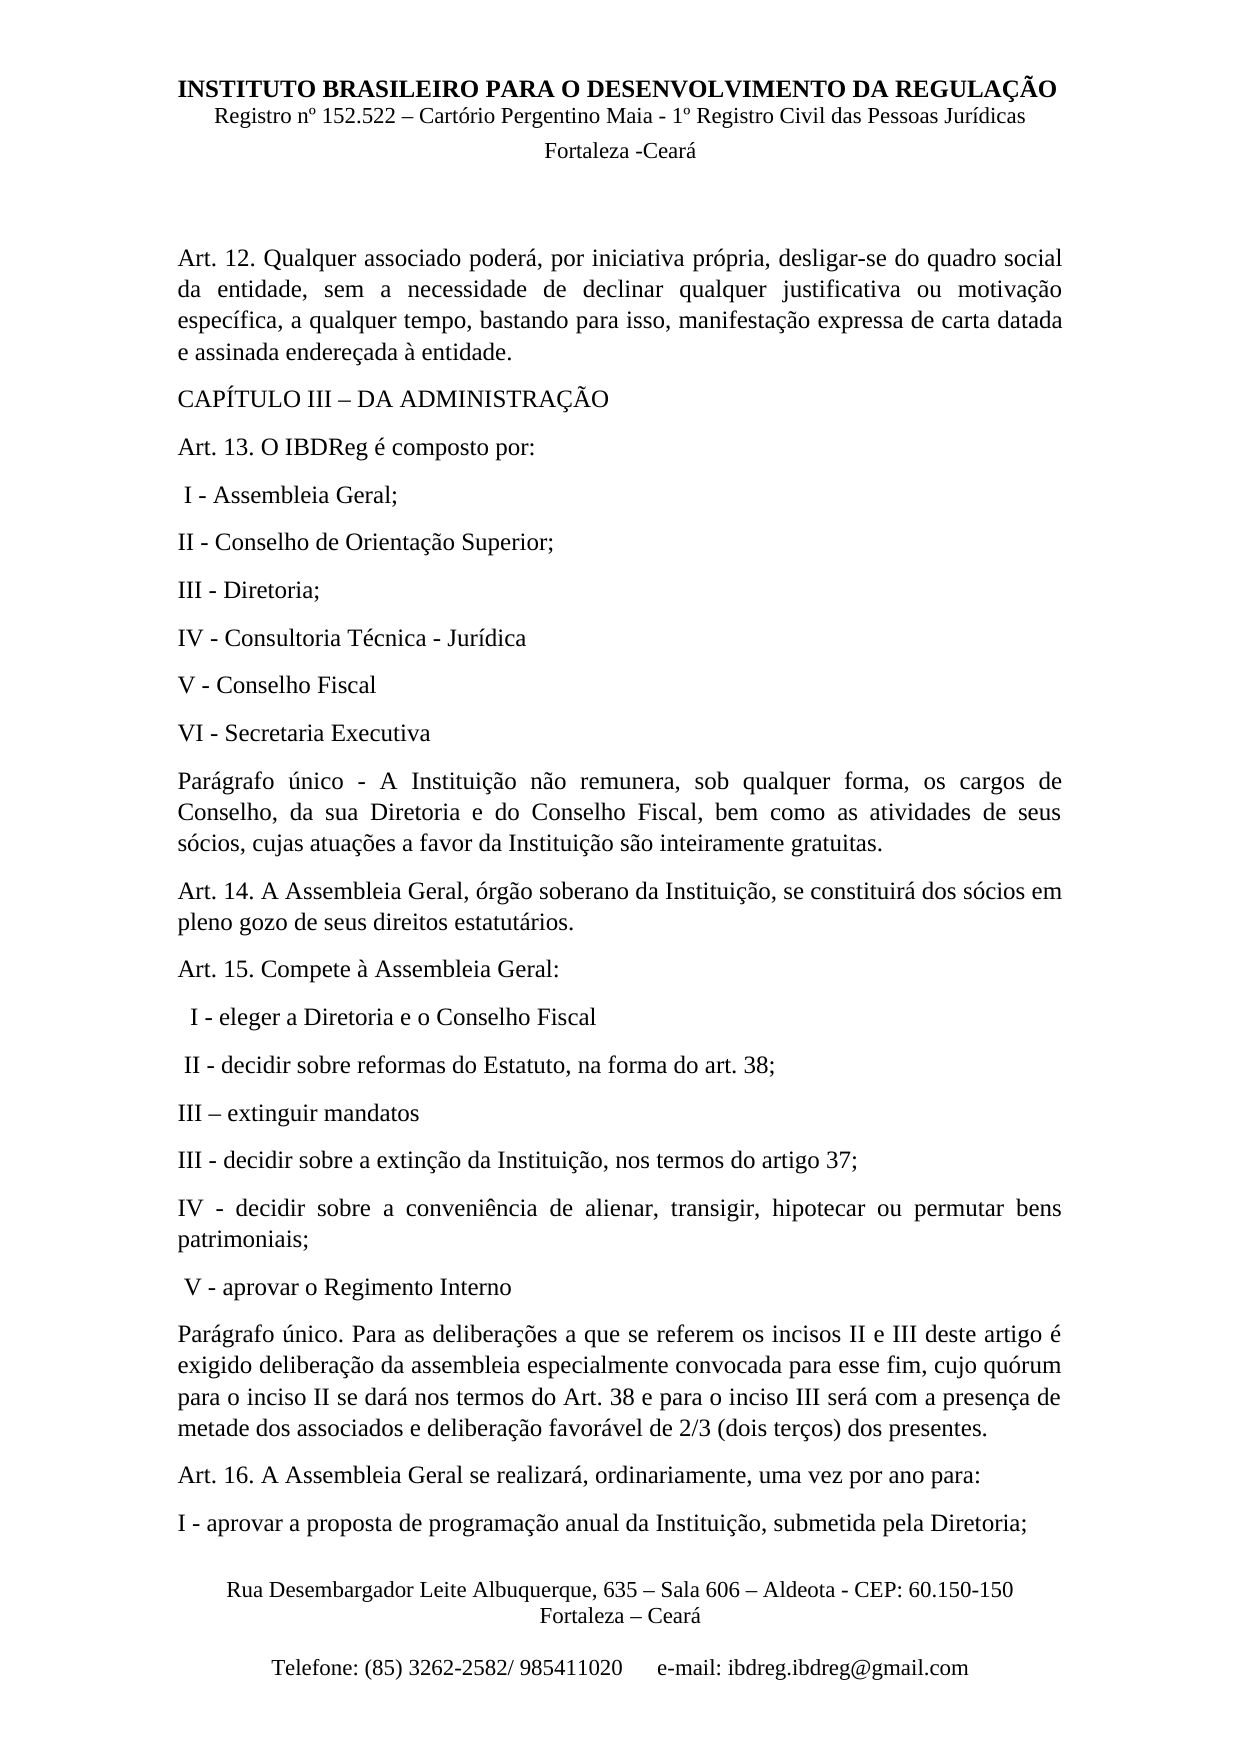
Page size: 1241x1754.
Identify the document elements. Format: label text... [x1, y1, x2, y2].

text II - decidir sobre reformas do Estatuto, na forma do art. 38; [177, 1050, 1063, 1079]
text II - Conselho de Orientação Superior; [177, 527, 1063, 556]
text Art. 16. A Assembleia Geral se realizará, ordinariamente, uma vez por ano para: [177, 1460, 1063, 1489]
text Parágrafo único - A Instituição não remunera, sob qualquer forma, os cargos de Conselho, da sua Diretoria e do Conselho Fiscal, bem como as atividades de seus sócios, cujas atuações a favor da Instituição são inteiramente gratuitas. [177, 766, 1063, 857]
text CAPÍTULO III – DA ADMINISTRAÇÃO [177, 384, 1063, 413]
text Art. 15. Compete à Assembleia Geral: [177, 954, 1063, 983]
text I - aprovar a proposta de programação anual da Instituição, submetida pela Diretoria; [177, 1508, 1063, 1537]
text IV - decidir sobre a conveniência de alienar, transigir, hipotecar ou permutar bens patrimoniais; [177, 1193, 1063, 1253]
text I - eleger a Diretoria e o Conselho Fiscal [177, 1002, 1063, 1031]
text V - aprovar o Regimento Interno [177, 1272, 1063, 1301]
text III - Diretoria; [177, 575, 1063, 604]
text III – extinguir mandatos [177, 1098, 1063, 1126]
text Art. 12. Qualquer associado poderá, por iniciativa própria, desligar-se do quadro social da entidade, sem a necessidade de declinar qualquer justificativa ou motivação específica, a qualquer tempo, bastando para isso, manifestação expressa de carta datada e assinada endereçada à entidade. [177, 243, 1063, 365]
text VI - Secretaria Executiva [177, 718, 1063, 747]
text Art. 13. O IBDReg é composto por: [177, 432, 1063, 461]
text Parágrafo único. Para as deliberações a que se referem os incisos II e III deste artigo é exigido deliberação da assembleia especialmente convocada para esse fim, cujo quórum para o inciso II se dará nos termos do Art. 38 e para o inciso III será com a presença de metade dos associados e deliberação favorável de 2/3 (dois terços) dos presentes. [177, 1319, 1063, 1441]
text I - Assembleia Geral; [177, 480, 1063, 508]
text III - decidir sobre a extinção da Instituição, nos termos do artigo 37; [177, 1145, 1063, 1174]
text IV - Consultoria Técnica - Jurídica [177, 623, 1063, 652]
text V - Conselho Fiscal [177, 671, 1063, 699]
text Art. 14. A Assembleia Geral, órgão soberano da Instituição, se constituirá dos sócios em pleno gozo de seus direitos estatutários. [177, 876, 1063, 936]
